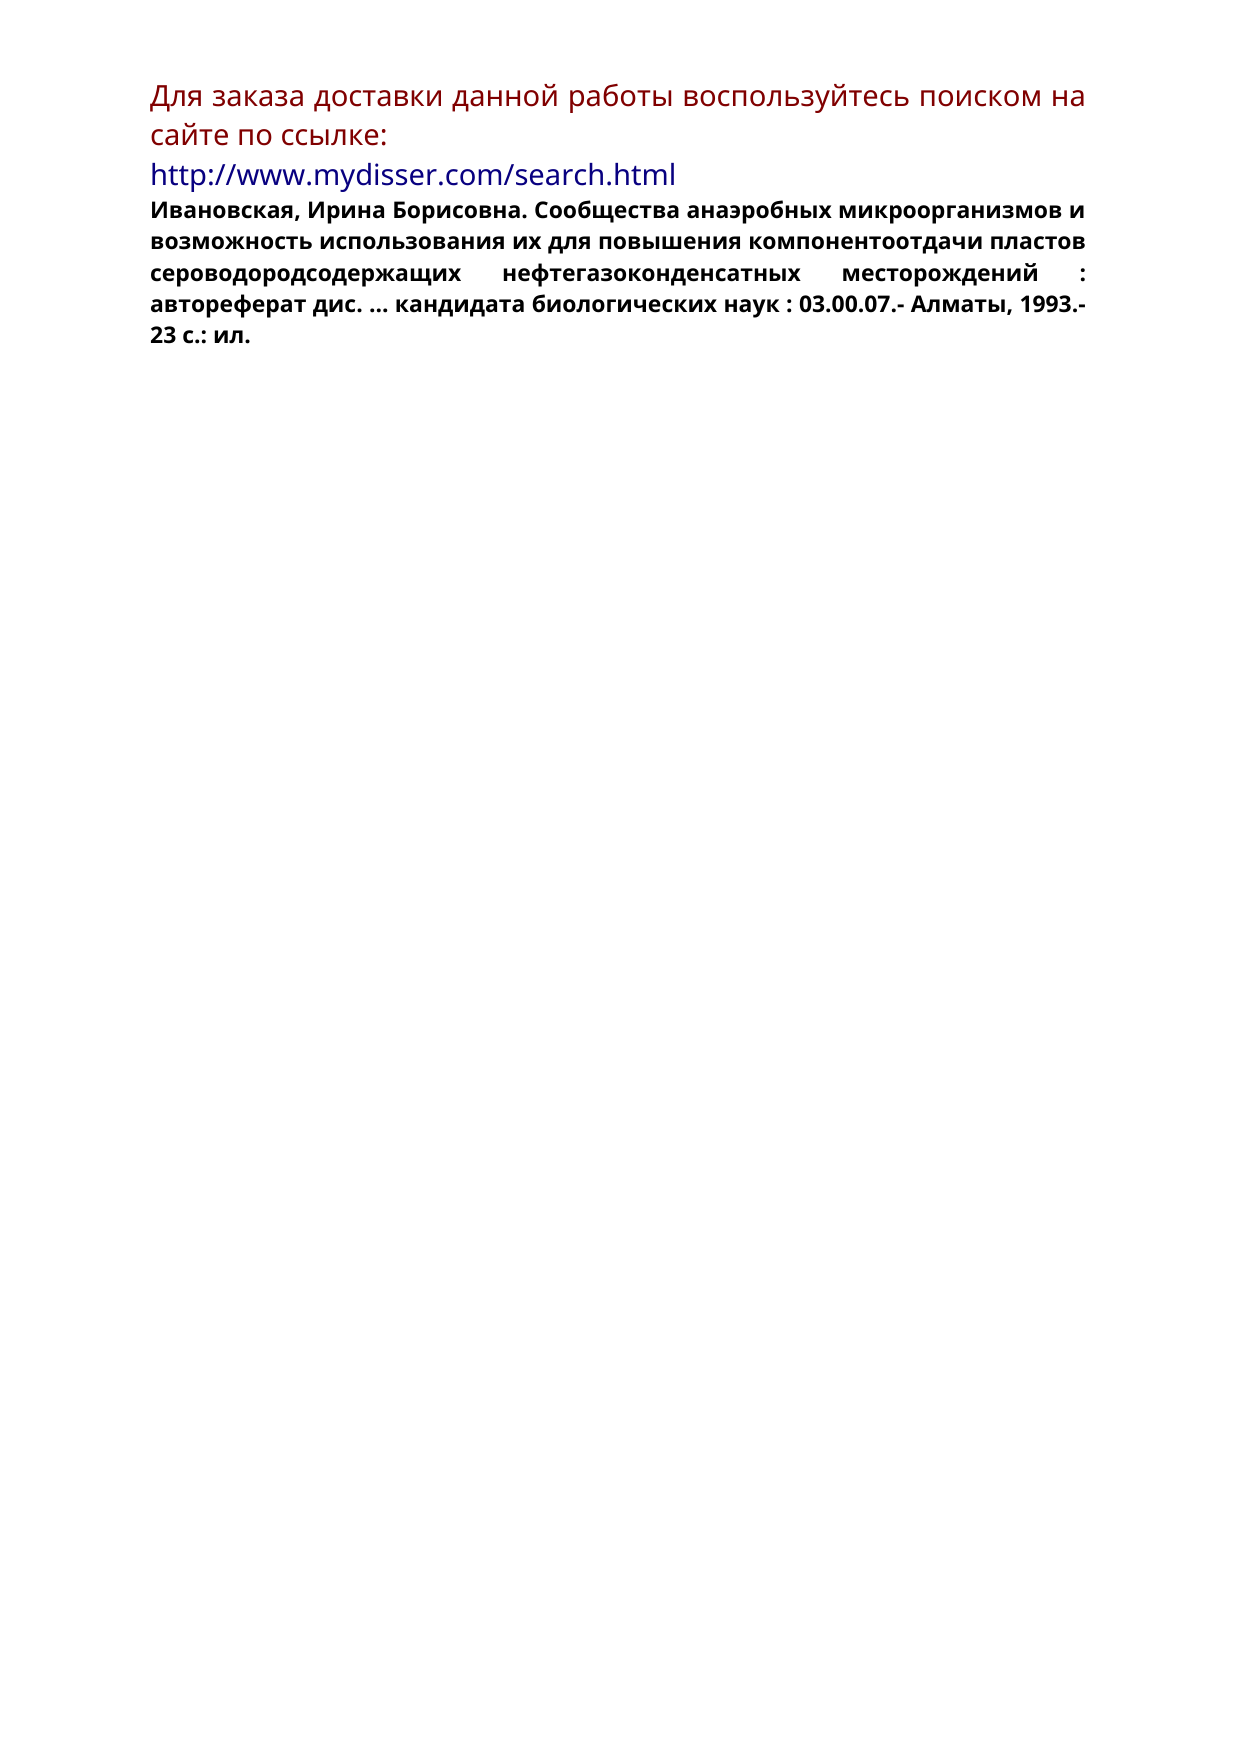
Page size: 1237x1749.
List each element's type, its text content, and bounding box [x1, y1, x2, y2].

text Ивановская, Ирина Борисовна. Сообщества анаэробных микроорганизмов и возможность использования их для повышения компонентоотдачи пластов сероводородсодержащих нефтегазоконденсатных месторождений : автореферат дис. ... кандидата биологических наук : 03.00.07.- Алматы, 1993.- 23 с.: ил. [150, 194, 1086, 350]
